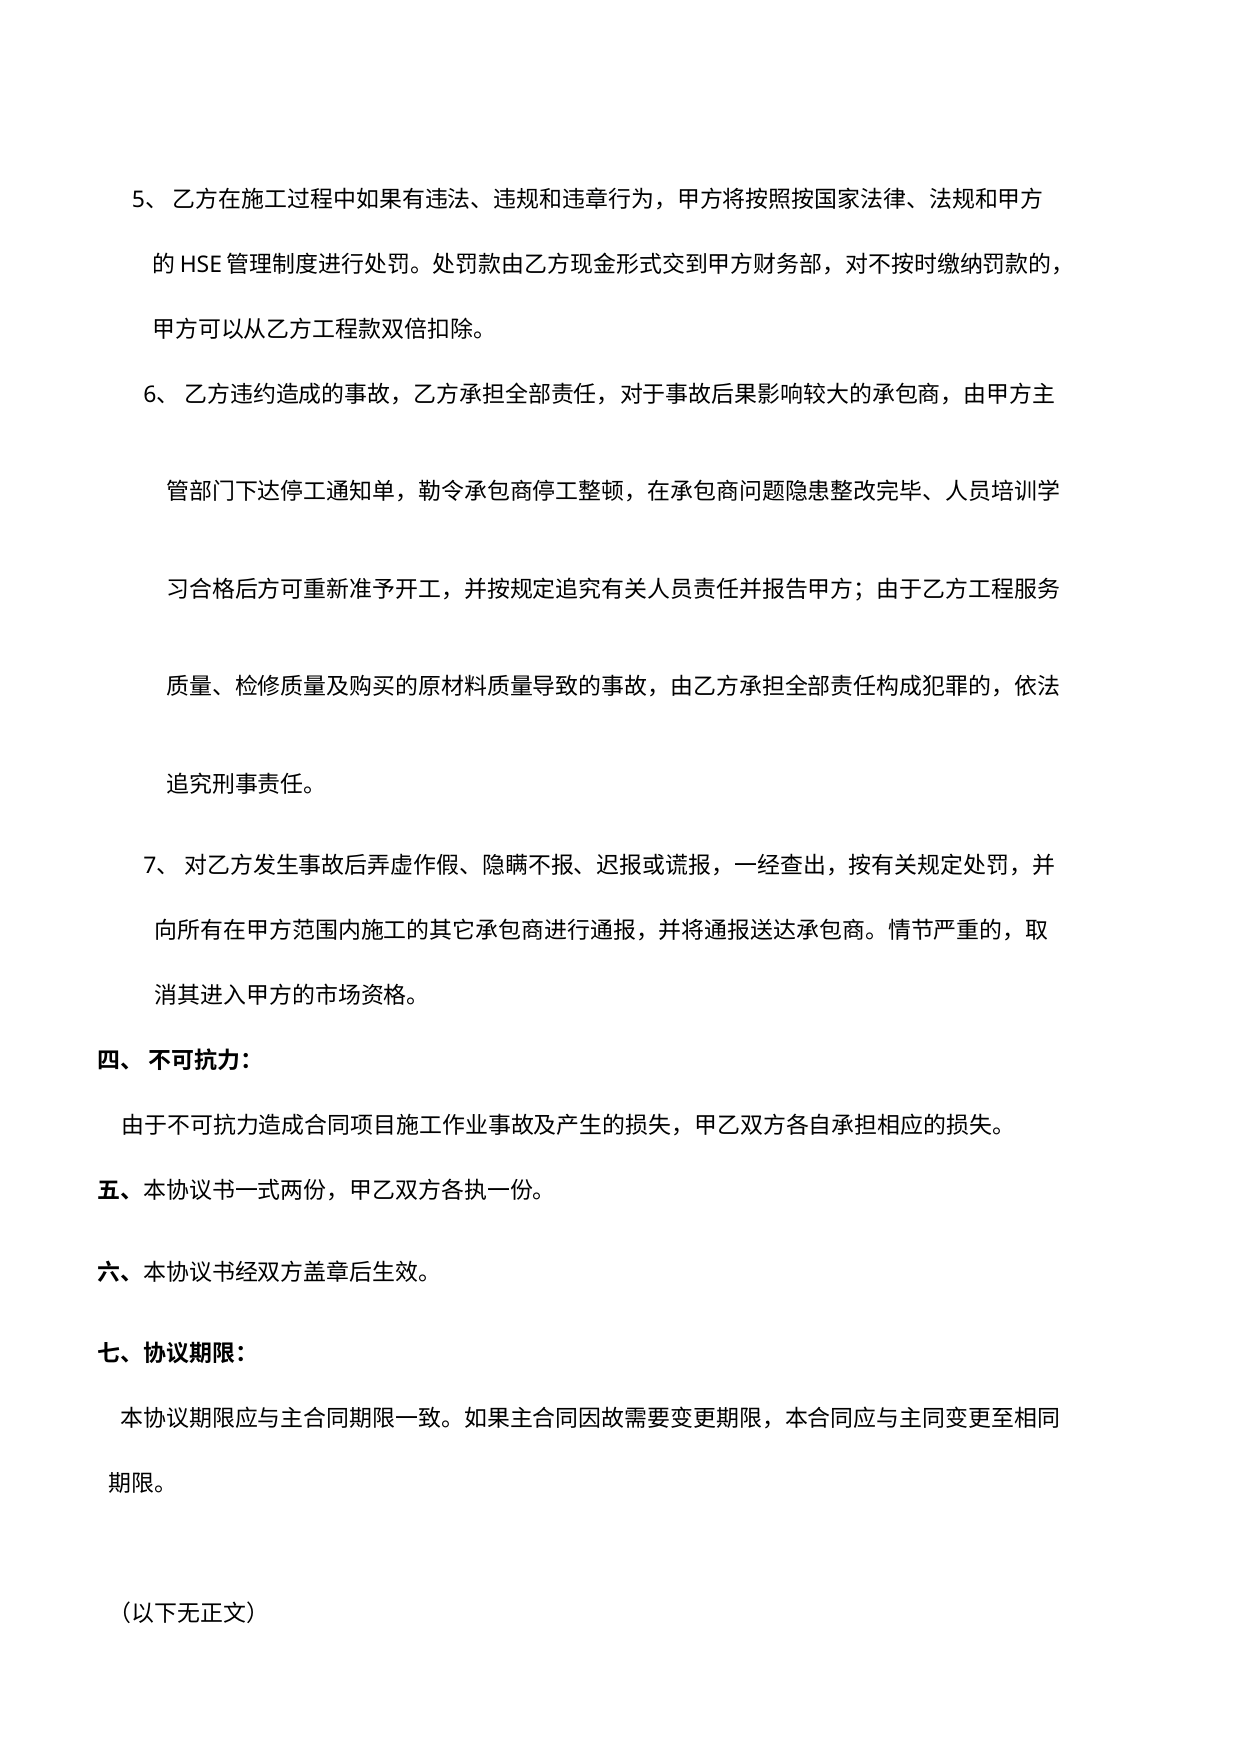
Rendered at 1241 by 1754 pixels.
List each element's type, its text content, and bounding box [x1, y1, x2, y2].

text 5、 乙方在施工过程中如果有违法、违规和违章行为，甲方将按照按国家法律、法规和甲方的HSE管理制度进行处罚。处罚款由乙方现金形式交到甲方财务部，对不按时缴纳罚款的，甲方可以从乙方工程款双倍扣除。 [132, 165, 1065, 360]
text 本协议期限应与主合同期限一致。如果主合同因故需要变更期限，本合同应与主同变更至相同期限。 [109, 1384, 1065, 1514]
text 四、 不可抗力： [97, 1026, 1065, 1091]
text 七、协议期限： [97, 1319, 1065, 1384]
text 由于不可抗力造成合同项目施工作业事故及产生的损失，甲乙双方各自承担相应的损失。 [97, 1091, 1065, 1156]
text 7、 对乙方发生事故后弄虚作假、隐瞒不报、迟报或谎报，一经查出，按有关规定处罚，并向所有在甲方范围内施工的其它承包商进行通报，并将通报送达承包商。情节严重的，取消其进入甲方的市场资格。 [143, 831, 1065, 1026]
text 6、 乙方违约造成的事故，乙方承担全部责任，对于事故后果影响较大的承包商，由甲方主管部门下达停工通知单，勒令承包商停工整顿，在承包商问题隐患整改完毕、人员培训学习合格后方可重新准予开工，并按规定追究有关人员责任并报告甲方；由于乙方工程服务质量、检修质量及购买的原材料质量导致的事故，由乙方承担全部责任构成犯罪的，依法追究刑事责任。 [143, 360, 1065, 815]
text 六、本协议书经双方盖章后生效。 [97, 1238, 1065, 1303]
text （以下无正文） [109, 1579, 1065, 1644]
text 五、本协议书一式两份，甲乙双方各执一份。 [97, 1156, 1065, 1221]
